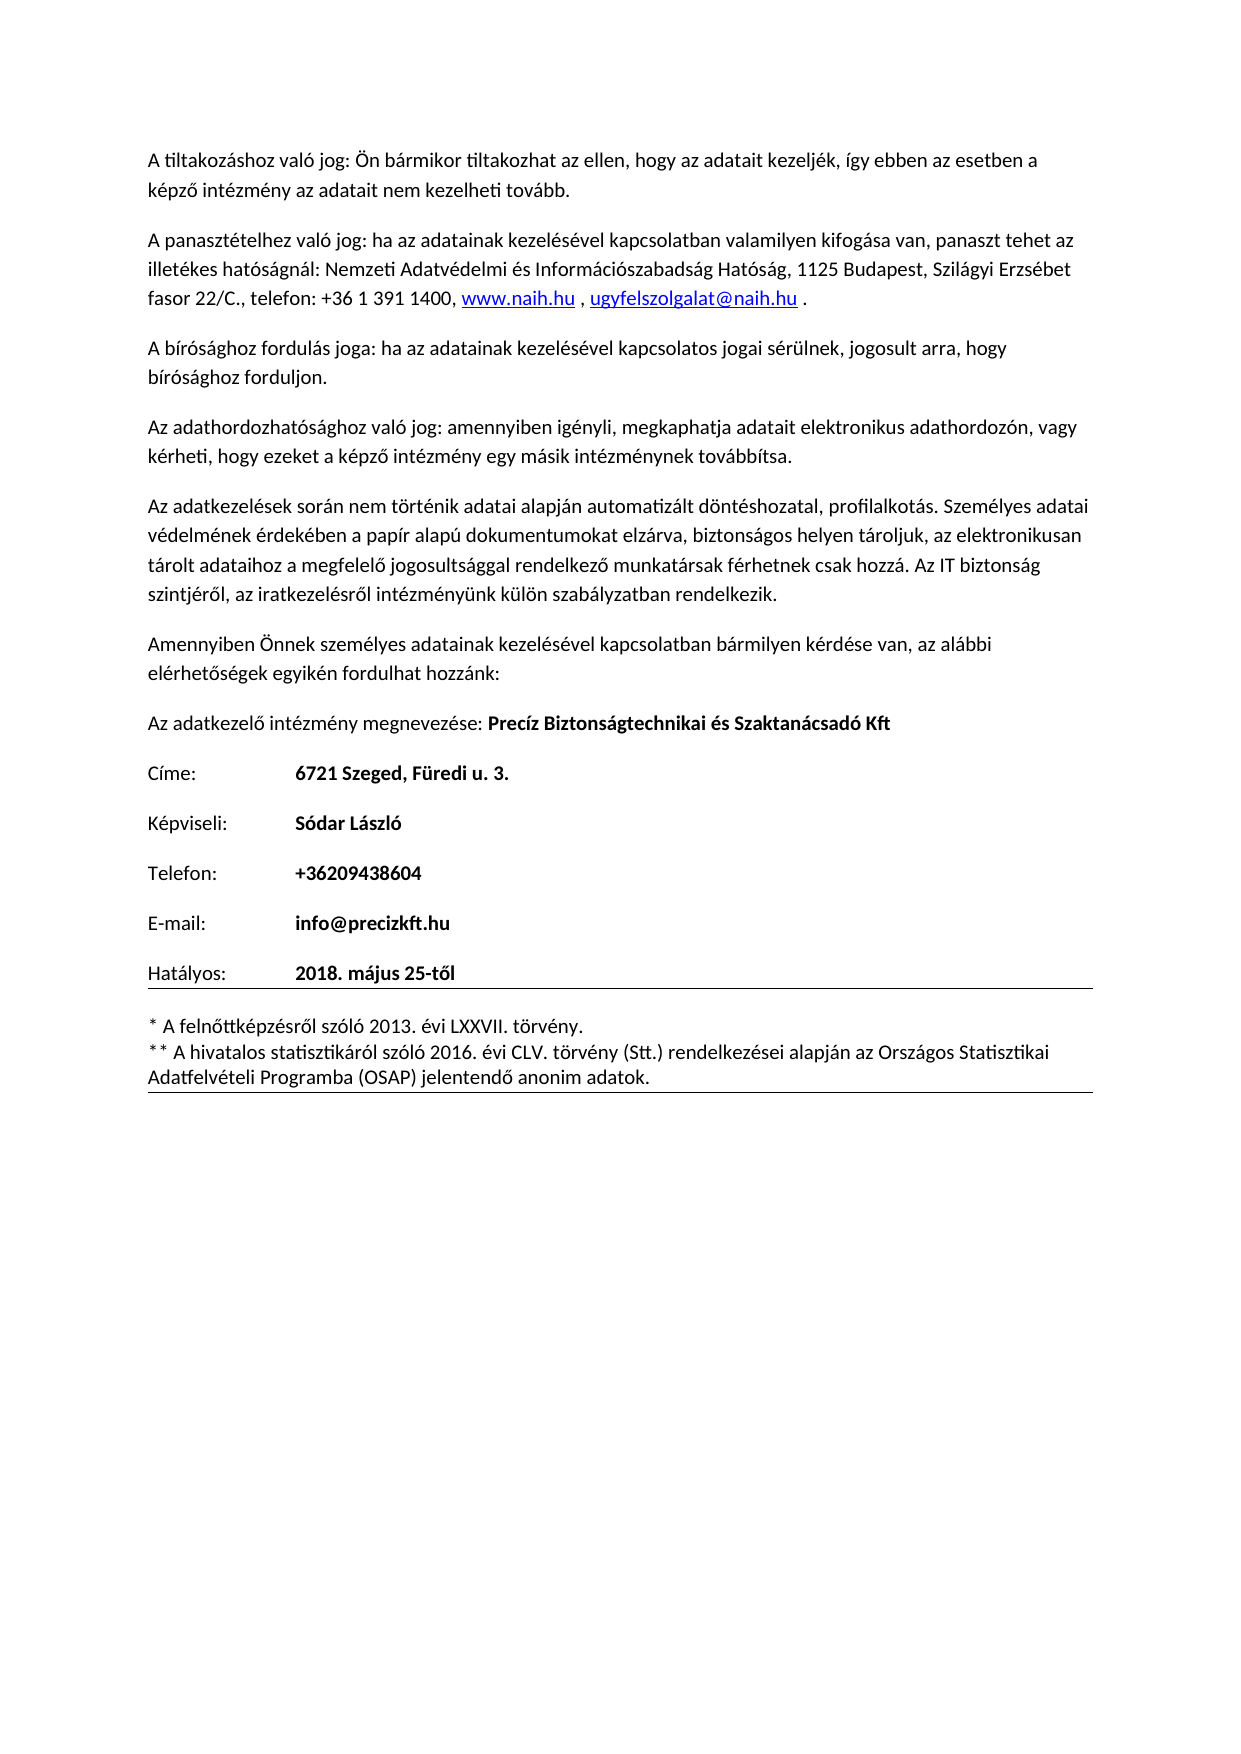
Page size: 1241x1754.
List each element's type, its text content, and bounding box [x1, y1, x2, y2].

text ** A hivatalos statisztikáról szóló 2016. évi CLV. törvény (Stt.) rendelkezései alapján az Országos Statisztikai Adatfelvételi Programba (OSAP) jelentendő anonim adatok. [148, 1039, 1093, 1092]
text Címe: 6721 Szeged, Füredi u. 3. [148, 760, 1093, 786]
text Az adathordozhatósághoz való jog: amennyiben igényli, megkaphatja adatait elektronikus adathordozón, vagy kérheti, hogy ezeket a képző intézmény egy másik intézménynek továbbítsa. [148, 414, 1093, 469]
text Hatályos: 2018. május 25-től [148, 961, 1093, 988]
text Telefon: +36209438604 [148, 861, 1093, 886]
text Amennyiben Önnek személyes adatainak kezelésével kapcsolatban bármilyen kérdése van, az alábbi elérhetőségek egyikén fordulhat hozzánk: [148, 631, 1093, 686]
text A tiltakozáshoz való jog: Ön bármikor tiltakozhat az ellen, hogy az adatait kezeljék, így ebben az esetben a képző intézmény az adatait nem kezelheti tovább. [148, 148, 1093, 202]
text Képviseli: Sódar László [148, 811, 1093, 836]
text A panasztételhez való jog: ha az adatainak kezelésével kapcsolatban valamilyen kifogása van, panaszt tehet az illetékes hatóságnál: Nemzeti Adatvédelmi és Információszabadság Hatóság, 1125 Budapest, Szilágyi Erzsébet fasor 22/C., telefon: +36 1 391 1400, www.naih.hu , ugyfelszolgalat@naih.hu . [148, 227, 1093, 311]
text * A felnőttképzésről szóló 2013. évi LXXVII. törvény. [148, 1014, 1093, 1039]
text A bírósághoz fordulás joga: ha az adatainak kezelésével kapcsolatos jogai sérülnek, jogosult arra, hogy bírósághoz forduljon. [148, 335, 1093, 390]
text Az adatkezelő intézmény megnevezése: Precíz Biztonságtechnikai és Szaktanácsadó Kft [148, 710, 1093, 736]
text E-mail: info@precizkft.hu [148, 911, 1093, 936]
text Az adatkezelések során nem történik adatai alapján automatizált döntéshozatal, profilalkotás. Személyes adatai védelmének érdekében a papír alapú dokumentumokat elzárva, biztonságos helyen tároljuk, az elektronikusan tárolt adataihoz a megfelelő jogosultsággal rendelkező munkatársak férhetnek csak hozzá. Az IT biztonság szintjéről, az iratkezelésről intézményünk külön szabályzatban rendelkezik. [148, 493, 1093, 606]
